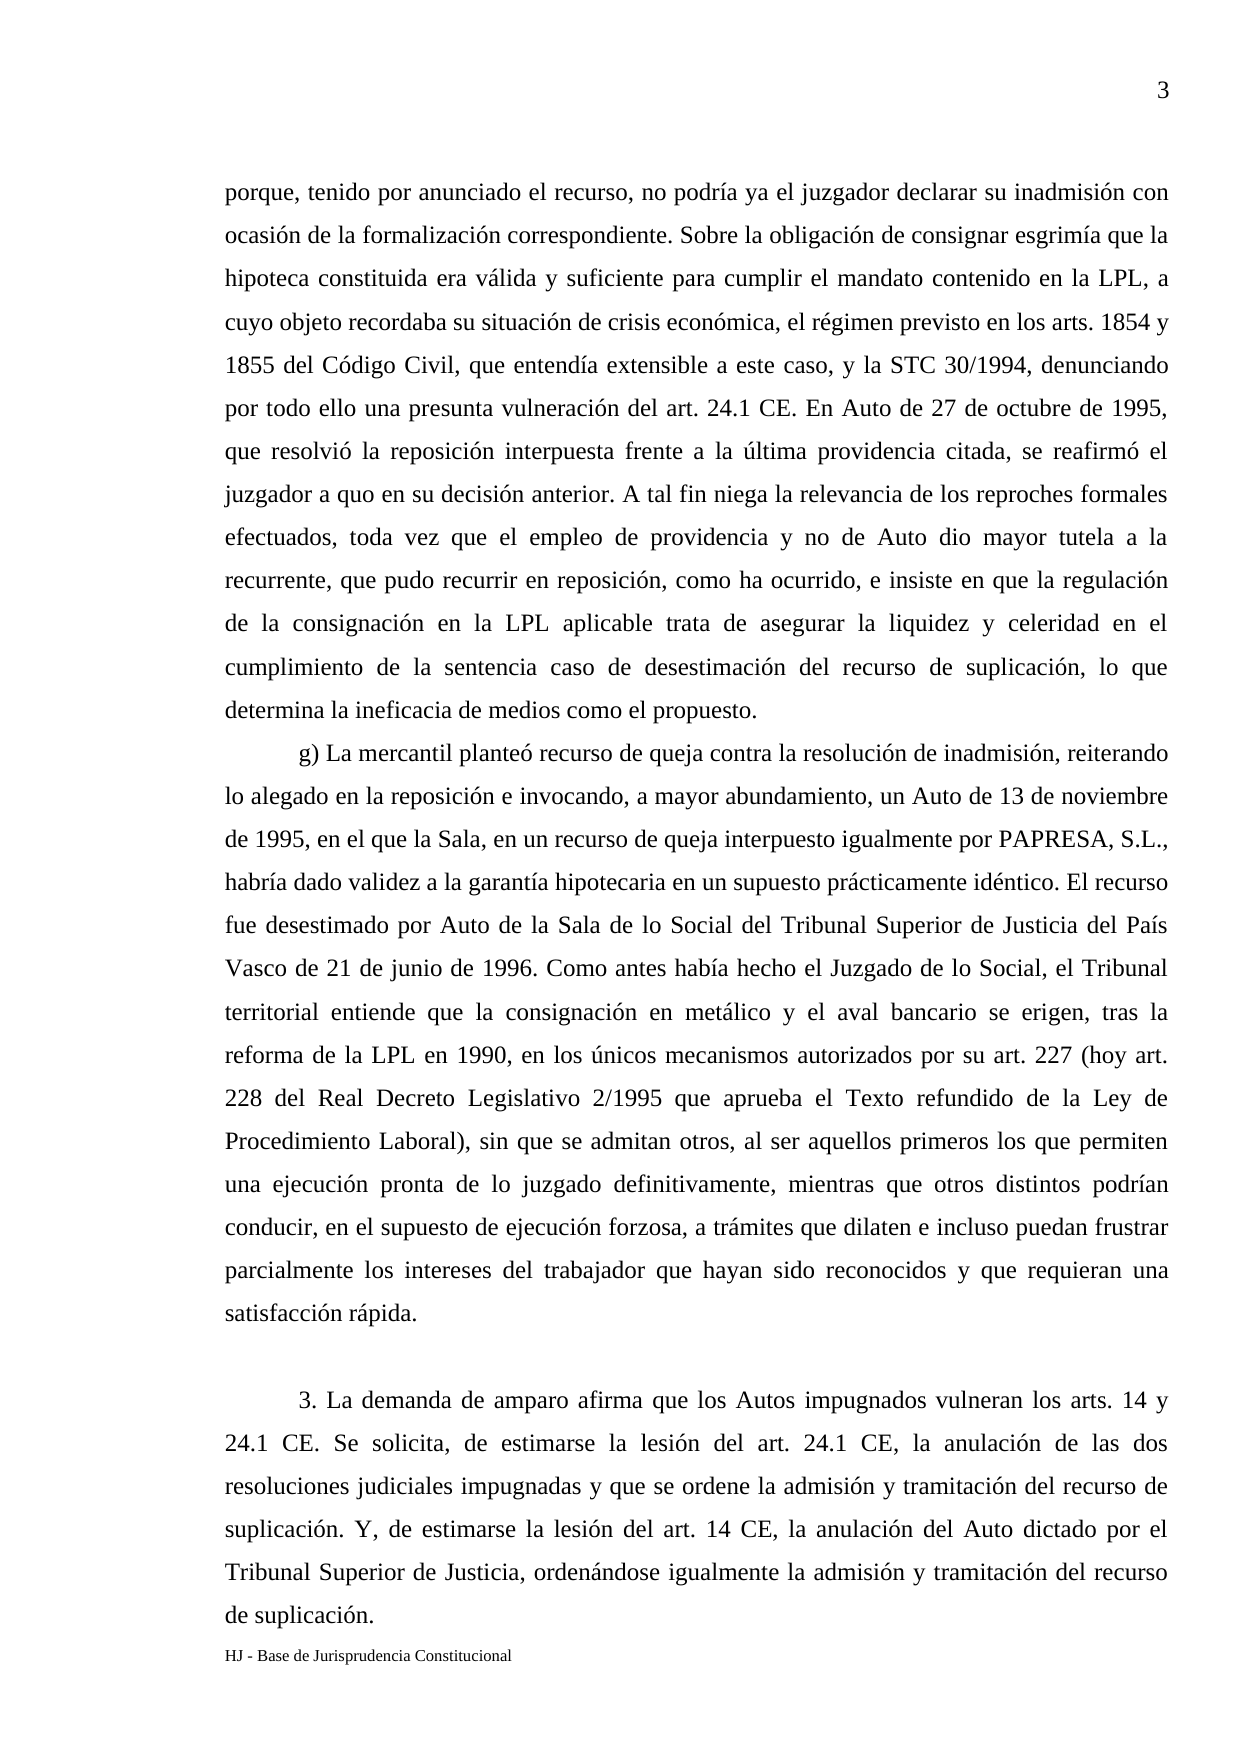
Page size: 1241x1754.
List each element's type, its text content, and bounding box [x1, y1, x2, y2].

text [224, 177, 1169, 723]
text g) La mercantil planteó recurso de queja contra la resolución de inadmisión, reiterando lo alegado en la reposición e invocando, a mayor abundamiento, un Auto de 13 de noviembre de 1995, en el que la Sala, en un recurso de queja interpuesto igualmente por PAPRESA, S.L., habría dado validez a la garantía hipotecaria en un supuesto prácticamente idéntico. El recurso fue desestimado por Auto de la Sala de lo Social del Tribunal Superior de Justicia del País Vasco de 21 de junio de 1996. Como antes había hecho el Juzgado de lo Social, el Tribunal territorial entiende que la consignación en metálico y el aval bancario se erigen, tras la reforma de la LPL en 1990, en los únicos mecanismos autorizados por su art. 227 (hoy art. 228 del Real Decreto Legislativo 2/1995 que aprueba el Texto refundido de la Ley de Procedimiento Laboral), sin que se admitan otros, al ser aquellos primeros los que permiten una ejecución pronta de lo juzgado definitivamente, mientras que otros distintos podrían conducir, en el supuesto de ejecución forzosa, a trámites que dilaten e incluso puedan frustrar parcialmente los intereses del trabajador que hayan sido reconocidos y que requieran una satisfacción rápida. [224, 738, 1169, 1327]
text 3. La demanda de amparo afirma que los Autos impugnados vulneran los arts. 14 y 24.1 CE. Se solicita, de estimarse la lesión del art. 24.1 CE, la anulación de las dos resoluciones judiciales impugnadas y que se ordene la admisión y tramitación del recurso de suplicación. Y, de estimarse la lesión del art. 14 CE, la anulación del Auto dictado por el Tribunal Superior de Justicia, ordenándose igualmente la admisión y tramitación del recurso de suplicación. [224, 1385, 1169, 1629]
